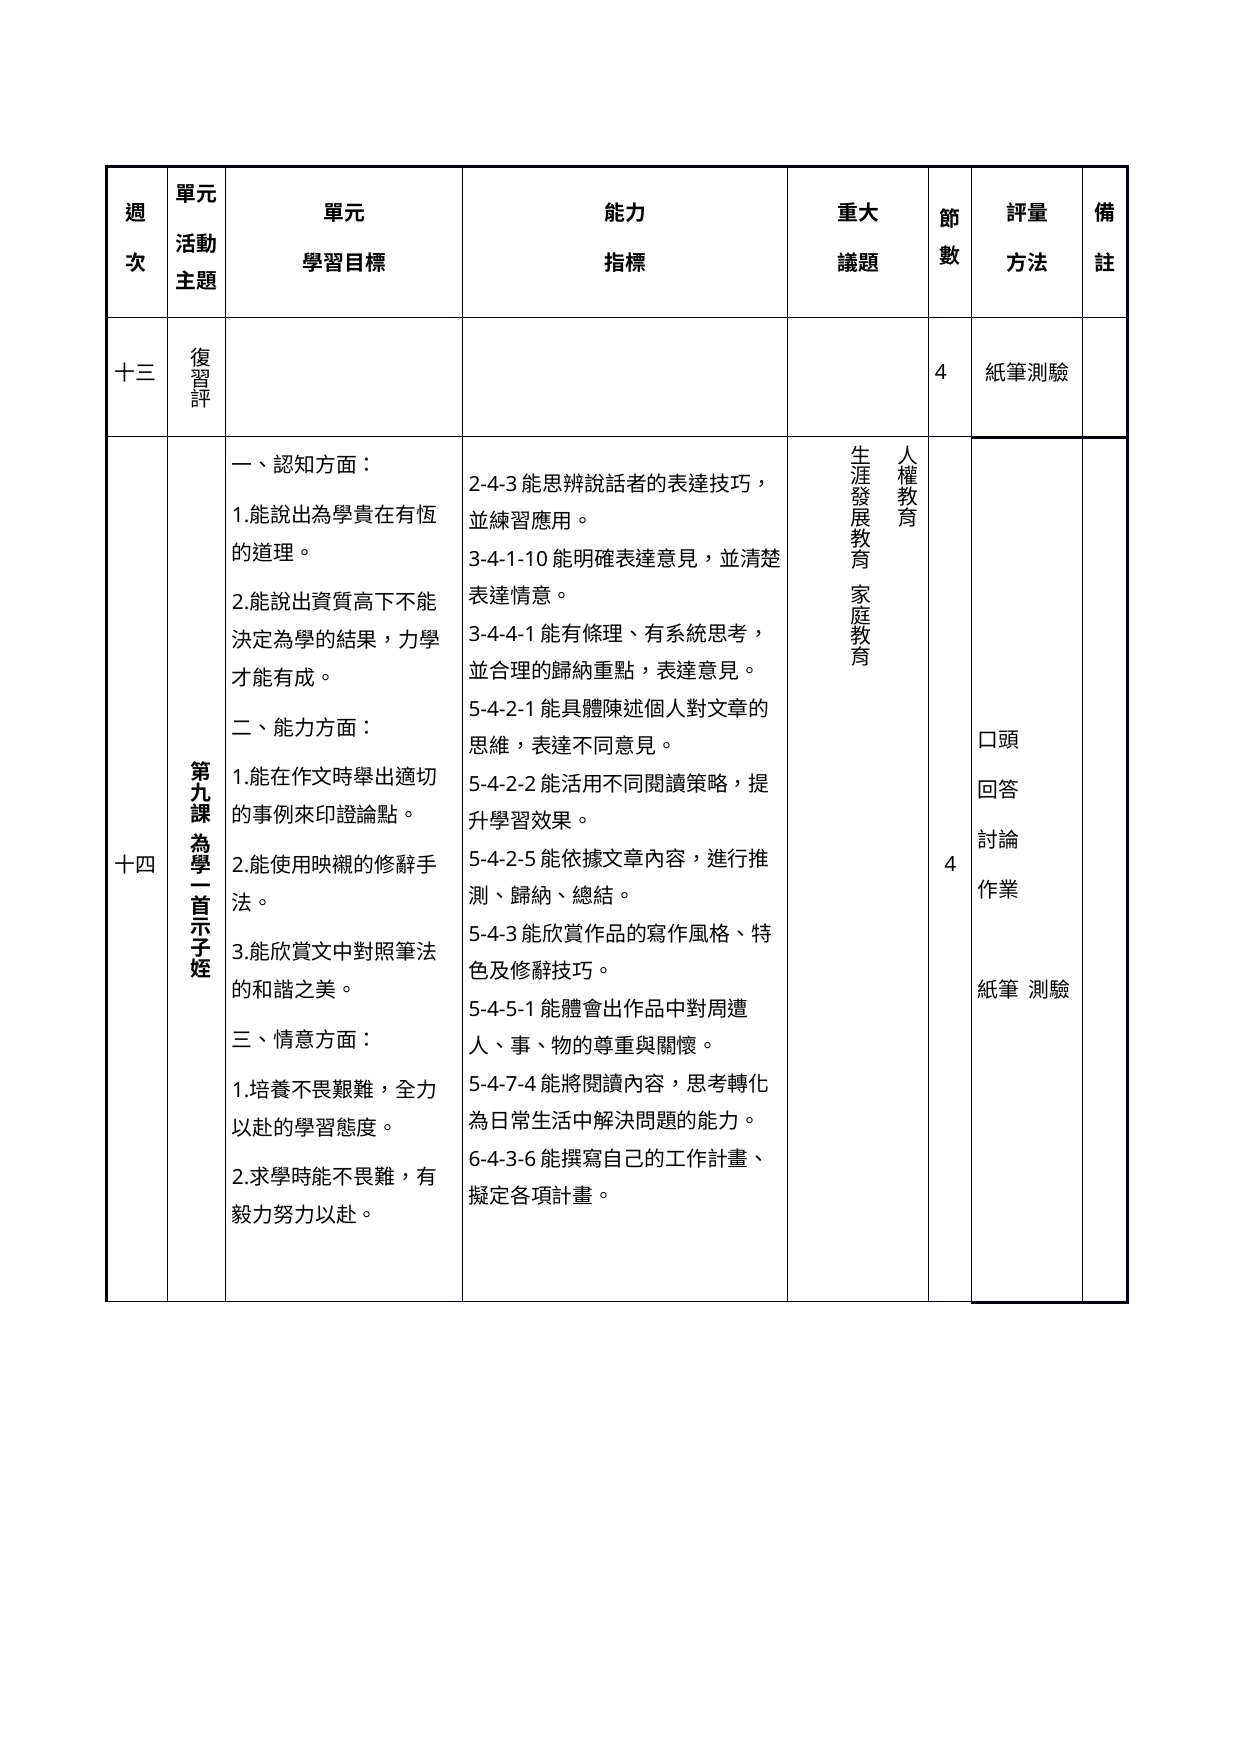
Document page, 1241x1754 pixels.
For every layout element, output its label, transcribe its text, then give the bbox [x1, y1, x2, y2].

table_cell 4 [929, 437, 971, 1301]
table_cell 復習評量 [168, 318, 225, 436]
table_header 週 次 [108, 168, 167, 317]
table_header 能力 指標 [463, 168, 787, 317]
table_header 重大 議題 [788, 168, 928, 317]
table_cell 十三 [108, 318, 167, 436]
table_cell 人權教育 生涯發展教育 家庭教育 [788, 437, 928, 1301]
table_cell 4 [929, 318, 971, 436]
table_cell 十四 [108, 437, 167, 1301]
table_cell 口頭 回答 討論 作業 紙筆 測驗 [972, 439, 1082, 1301]
table_cell [1083, 439, 1126, 1301]
table_cell [226, 318, 462, 436]
table_cell 紙筆測驗 [972, 318, 1082, 436]
table_header 單元 學習目標 [226, 168, 462, 317]
table_header 單元 活動主題 [168, 168, 225, 317]
table_header 節數 [929, 168, 971, 317]
table_cell 第九課 為學一首示子姪 [168, 437, 225, 1301]
table_cell [1083, 318, 1126, 436]
table_header 備 註 [1083, 168, 1126, 317]
table_header 評量 方法 [972, 168, 1082, 317]
table_cell [788, 318, 928, 436]
table_cell 2-4-3能思辨說話者的表達技巧，並練習應用。 3-4-1-10能明確表達意見，並清楚表達情意。 3-4-4-1能有條理、有系統思考，並合理的歸納重點，表達意見。 5-4-2-1能具體陳述個人對文章的思維，表達不同意見。 5-4-2-2能活用不同閱讀策略，提升學習效果。 5-4-2-5能依據文章內容，進行推測、歸納、總結。 5-4-3能欣賞作品的寫作風格、特色及修辭技巧。 5-4-5-1能體會出作品中對周遭人、事、物的尊重與關懷。 5-4-7-4能將閱讀內容，思考轉化為日常生活中解決問題的能力。 6-4-3-6能撰寫自己的工作計畫、擬定各項計畫。 [463, 437, 787, 1301]
table_cell [463, 318, 787, 436]
table_cell 一、認知方面： 1.能說出為學貴在有恆的道理。 2.能說出資質高下不能決定為學的結果，力學才能有成。 二、能力方面： 1.能在作文時舉出適切的事例來印證論點。 2.能使用映襯的修辭手法。 3.能欣賞文中對照筆法的和諧之美。 三、情意方面： 1.培養不畏艱難，全力以赴的學習態度。 2.求學時能不畏難，有毅力努力以赴。 [226, 437, 462, 1301]
